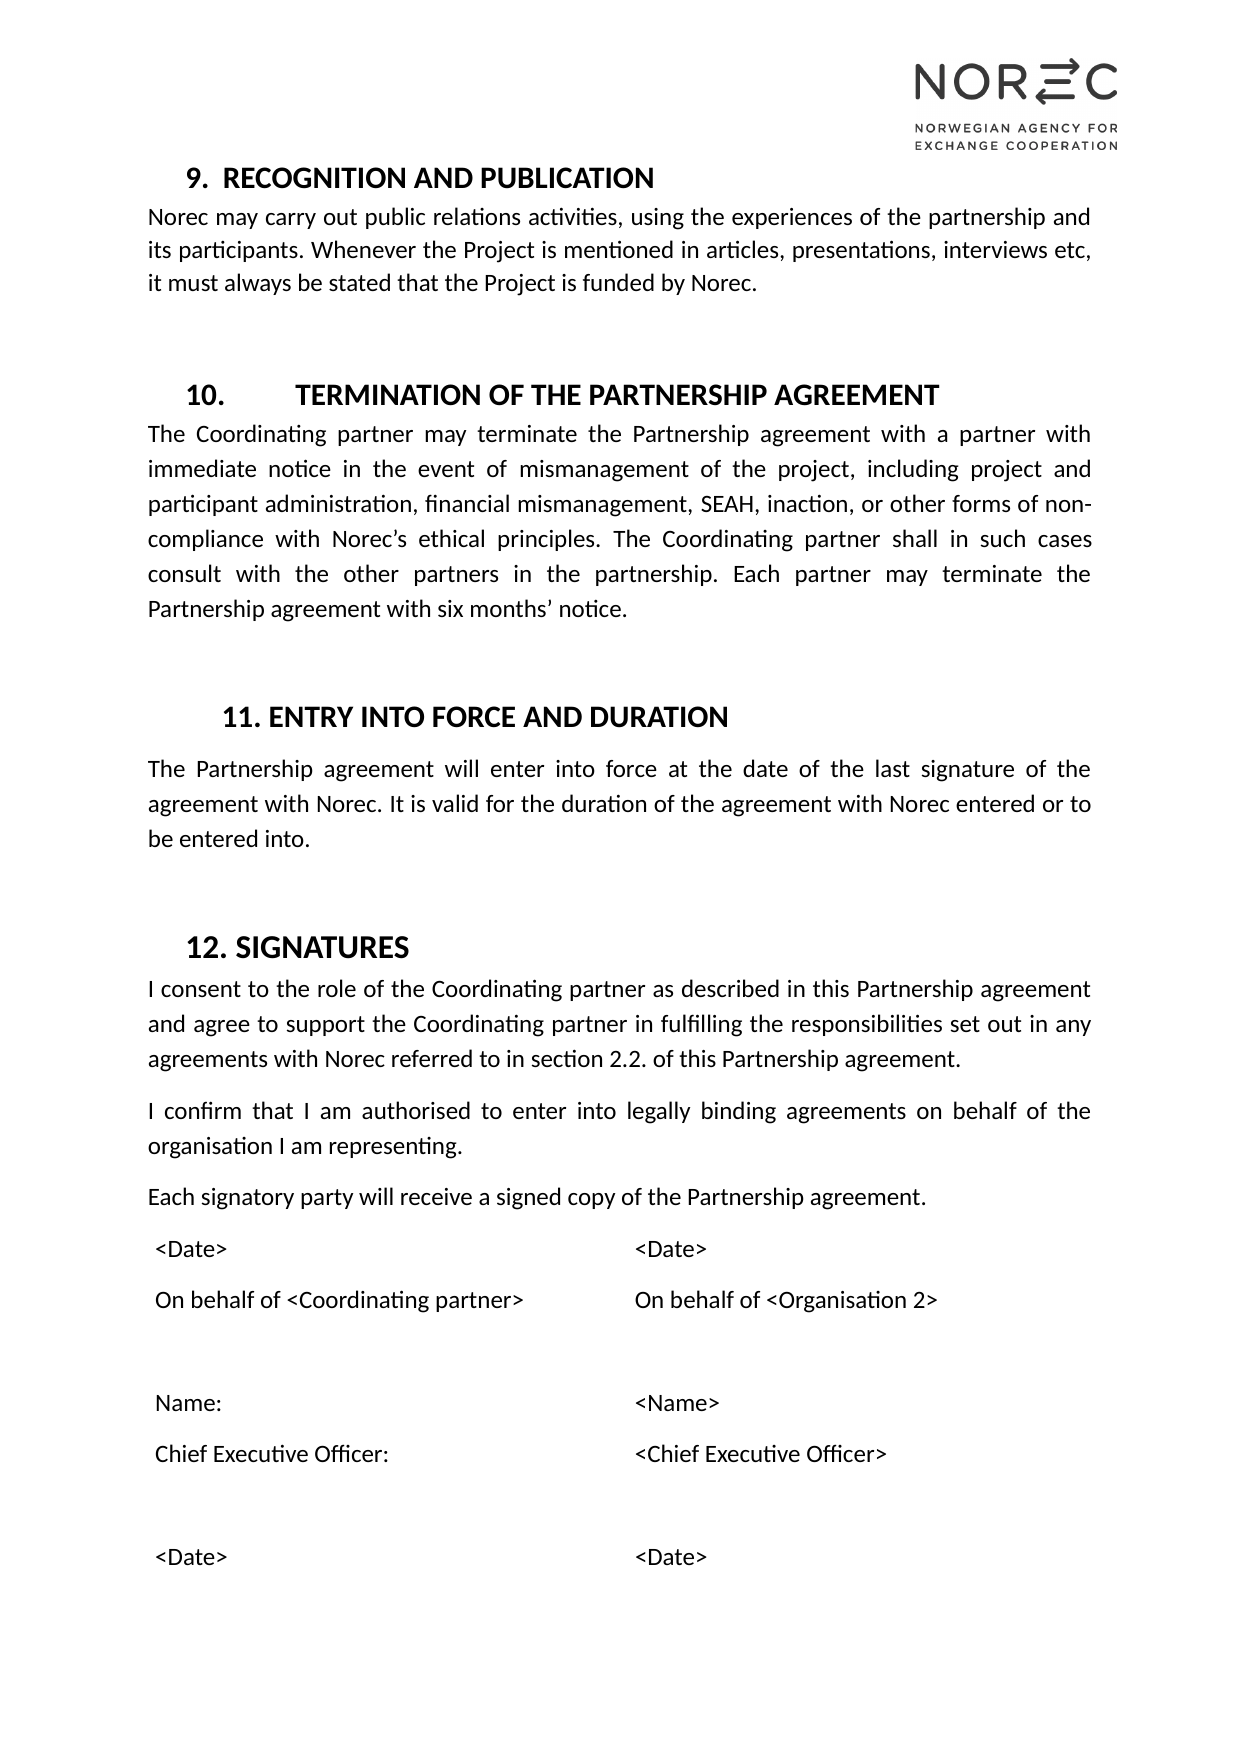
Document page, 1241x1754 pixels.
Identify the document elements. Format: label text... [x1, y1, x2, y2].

table_cell On behalf of <Organisation 2> [627, 1284, 1107, 1335]
text The Partnership agreement will enter into force at the date of the last signature of the agreement with Norec. It is valid for the duration of the agreement with Norec entered or to be entered into. [148, 753, 1093, 854]
text Each signatory party will receive a signed copy of the Partnership agreement. [148, 1182, 1093, 1212]
subtitle 11. ENTRY INTO FORCE AND DURATION [148, 697, 1093, 735]
table_header <Date> [628, 1541, 1107, 1592]
text I confirm that I am authorised to enter into legally binding agreements on behalf of the organisation I am representing. [148, 1095, 1093, 1160]
subtitle 12. SIGNATURES [185, 926, 1093, 967]
picture [915, 58, 1117, 150]
table_cell On behalf of <Coordinating partner> [148, 1284, 627, 1335]
table_header <Date> [627, 1233, 1107, 1284]
table_header <Date> [148, 1233, 627, 1284]
text I consent to the role of the Coordinating partner as described in this Partnership agreement and agree to support the Coordinating partner in fulfilling the responsibilities set out in any agreements with Norec referred to in section 2.2. of this Partnership agreement. [148, 973, 1093, 1074]
text The Coordinating partner may terminate the Partnership agreement with a partner with immediate notice in the event of mismanagement of the project, including project and participant administration, financial mismanagement, SEAH, inaction, or other forms of non-compliance with Norec’s ethical principles. The Coordinating partner shall in such cases consult with the other partners in the partnership. Each partner may terminate the Partnership agreement with six months’ notice. [148, 418, 1093, 624]
table_cell Name: Chief Executive Officer: [148, 1335, 627, 1490]
subtitle RECOGNITION AND PUBLICATION [185, 158, 1093, 196]
subtitle TERMINATION OF THE PARTNERSHIP AGREEMENT [185, 375, 1093, 413]
text Norec may carry out public relations activities, using the experiences of the partnership and its participants. Whenever the Project is mentioned in articles, presentations, interviews etc, it must always be stated that the Project is funded by Norec. [148, 202, 1093, 298]
table_cell <Name> <Chief Executive Officer> [627, 1335, 1107, 1490]
table_header <Date> [148, 1541, 627, 1592]
